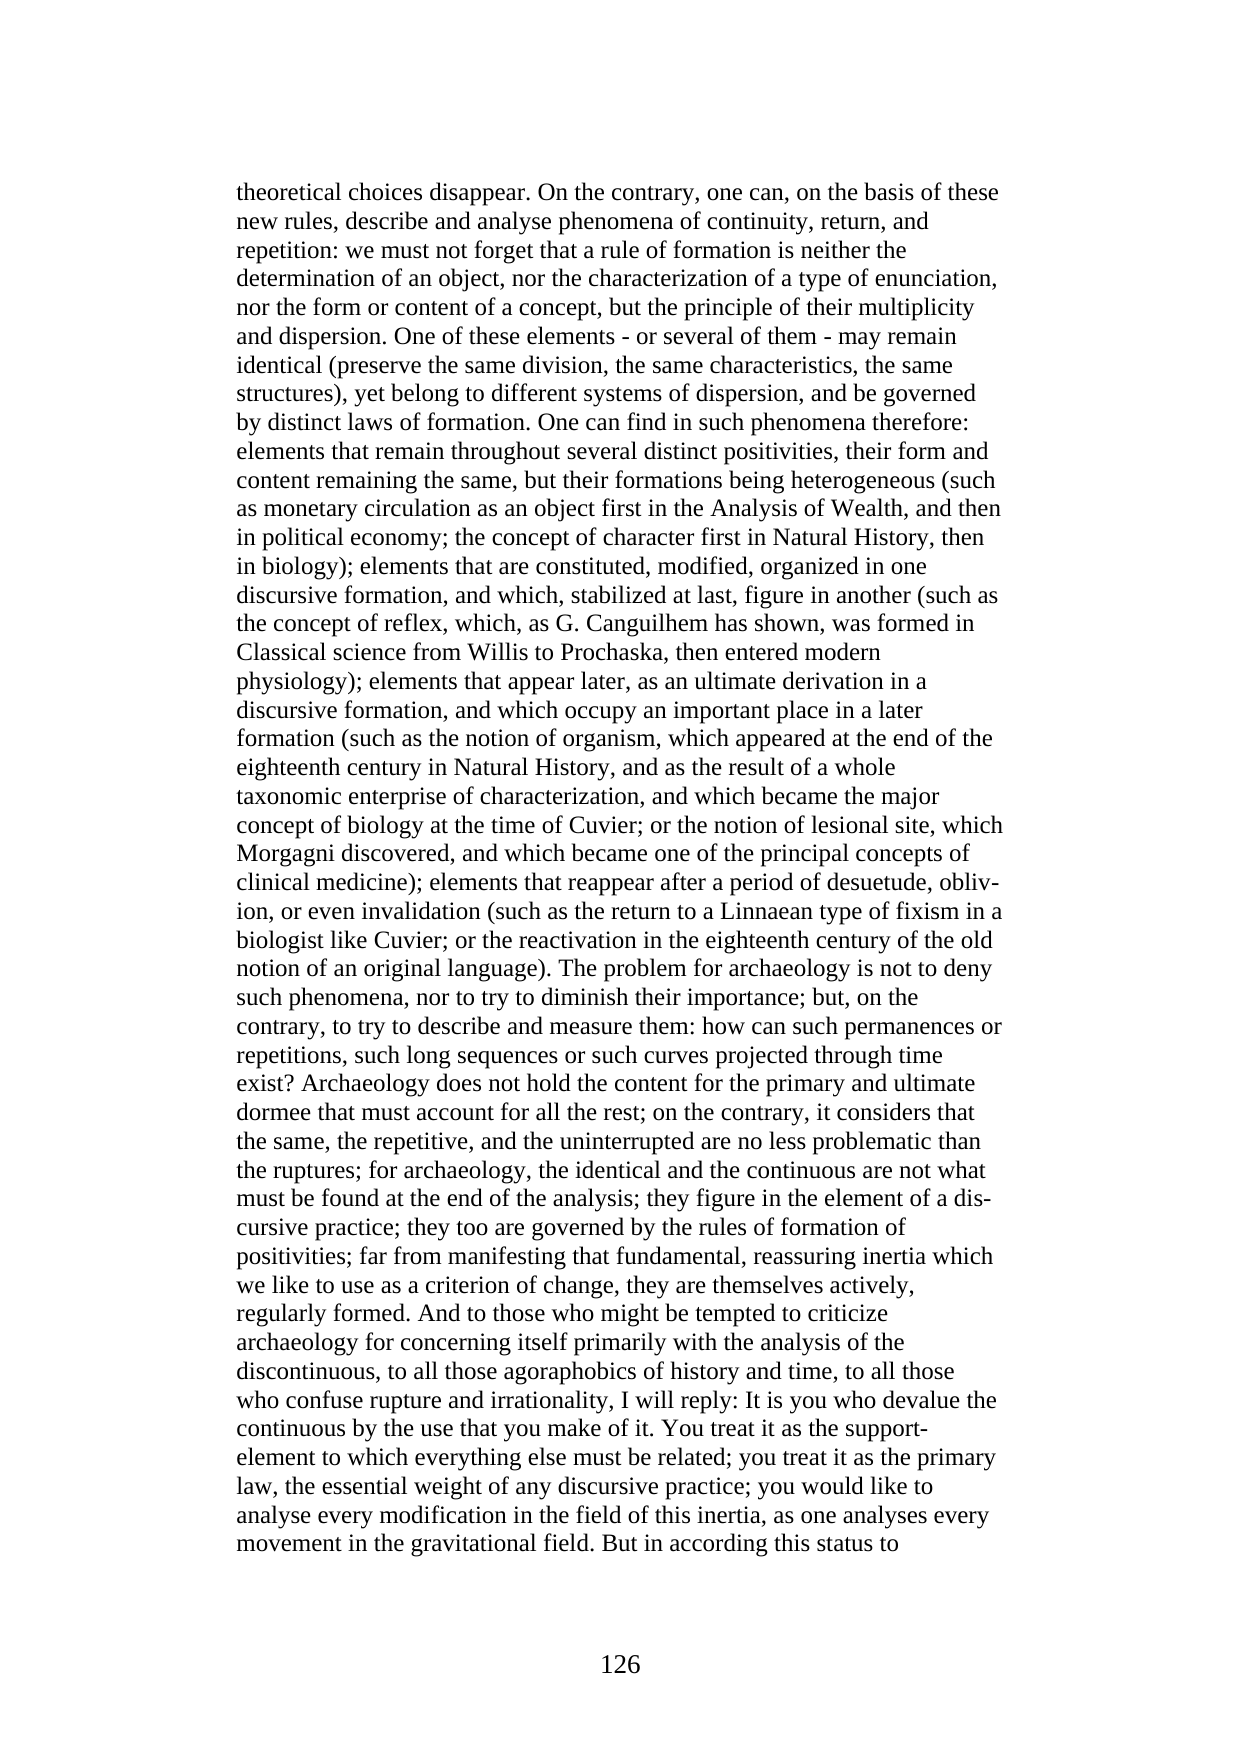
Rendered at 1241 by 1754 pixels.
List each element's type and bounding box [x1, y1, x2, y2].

text [236, 177, 1004, 1557]
